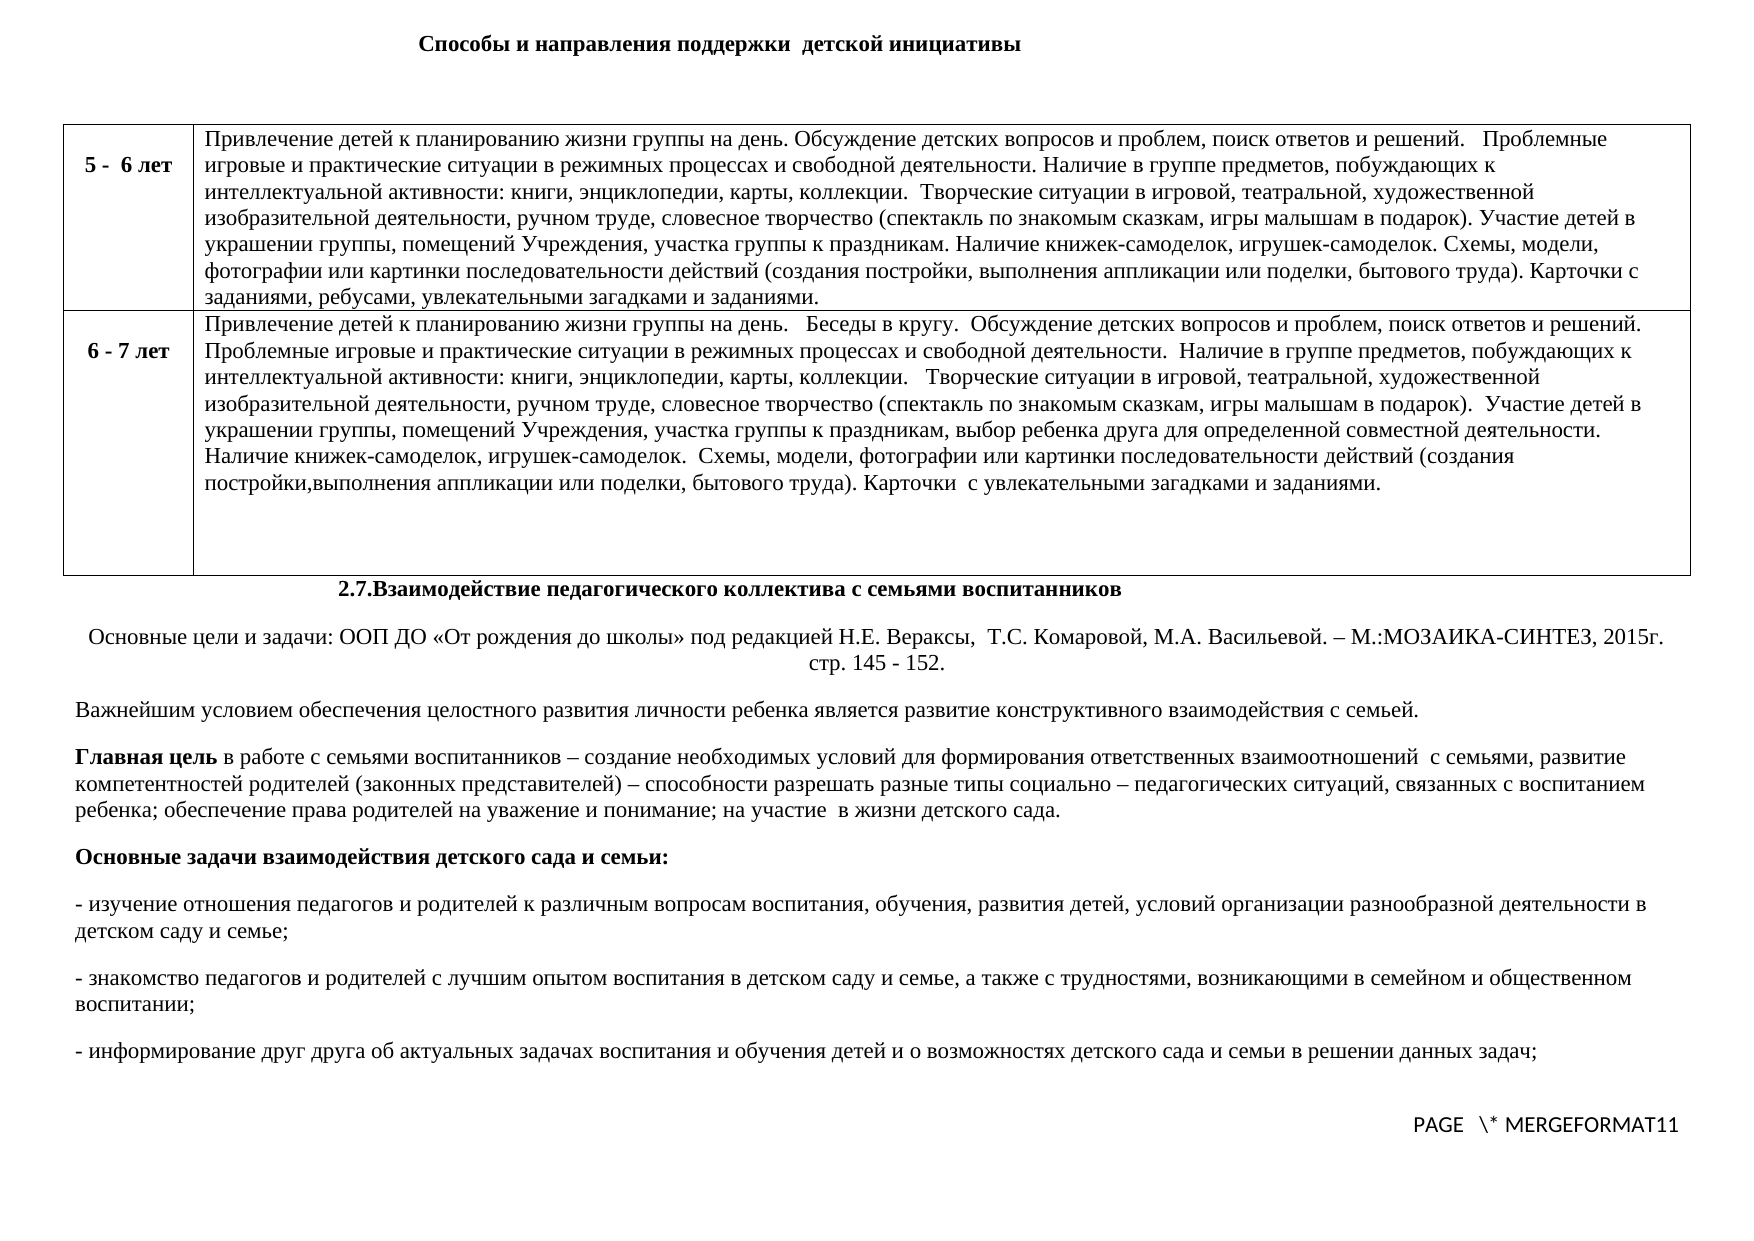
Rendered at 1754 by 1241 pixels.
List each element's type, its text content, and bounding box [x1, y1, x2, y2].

text 2.7.Взаимодействие педагогического коллектива с семьями воспитанников [75, 576, 1679, 602]
text - знакомство педагогов и родителей с лучшим опытом воспитания в детском саду и семье, а также с трудностями, возникающими в семейном и общественном воспитании; [75, 964, 1679, 1017]
table_cell 6 - 7 лет [64, 311, 193, 574]
table_header 5 - 6 лет [64, 125, 193, 309]
text - изучение отношения педагогов и родителей к различным вопросам воспитания, обучения, развития детей, условий организации разнообразной деятельности в детском саду и семье; [75, 891, 1679, 943]
text Главная цель в работе с семьями воспитанников – создание необходимых условий для формирования ответственных взаимоотношений с семьями, развитие компетентностей родителей (законных представителей) – способности разрешать разные типы социально – педагогических ситуаций, связанных с воспитанием ребенка; обеспечение права родителей на уважение и понимание; на участие в жизни детского сада. [75, 743, 1679, 822]
text Основные цели и задачи: ООП ДО «От рождения до школы» под редакцией Н.Е. Вераксы, Т.С. Комаровой, М.А. Васильевой. – М.:МОЗАИКА-СИНТЕЗ, 2015г. стр. 145 - 152. [75, 623, 1679, 675]
text Способы и направления поддержки детской инициативы [75, 29, 1679, 56]
text Важнейшим условием обеспечения целостного развития личности ребенка является развитие конструктивного взаимодействия с семьей. [75, 696, 1679, 723]
table_cell Привлечение детей к планированию жизни группы на день. Беседы в кругу. Обсуждение детских вопросов и проблем, поиск ответов и решений. Проблемные игровые и практические ситуации в режимных процессах и свободной деятельности. Наличие в группе предметов, побуждающих к интеллектуальной активности: книги, энциклопедии, карты, коллекции. Творческие ситуации в игровой, театральной, художественной изобразительной деятельности, ручном труде, словесное творчество (спектакль по знакомым сказкам, игры малышам в подарок). Участие детей в украшении группы, помещений Учреждения, участка группы к праздникам, выбор ребенка друга для определенной совместной деятельности. Наличие книжек-самоделок, игрушек-самоделок. Схемы, модели, фотографии или картинки последовательности действий (создания постройки,выполнения аппликации или поделки, бытового труда). Карточки с увлекательными загадками и заданиями. [194, 311, 1690, 574]
text Основные задачи взаимодействия детского сада и семьи: [75, 843, 1679, 870]
text - информирование друг друга об актуальных задачах воспитания и обучения детей и о возможностях детского сада и семьи в решении данных задач; [75, 1038, 1679, 1064]
table_header Привлечение детей к планированию жизни группы на день. Обсуждение детских вопросов и проблем, поиск ответов и решений. Проблемные игровые и практические ситуации в режимных процессах и свободной деятельности. Наличие в группе предметов, побуждающих к интеллектуальной активности: книги, энциклопедии, карты, коллекции. Творческие ситуации в игровой, театральной, художественной изобразительной деятельности, ручном труде, словесное творчество (спектакль по знакомым сказкам, игры малышам в подарок). Участие детей в украшении группы, помещений Учреждения, участка группы к праздникам. Наличие книжек-самоделок, игрушек-самоделок. Схемы, модели, фотографии или картинки последовательности действий (создания постройки, выполнения аппликации или поделки, бытового труда). Карточки с заданиями, ребусами, увлекательными загадками и заданиями. [194, 125, 1690, 309]
